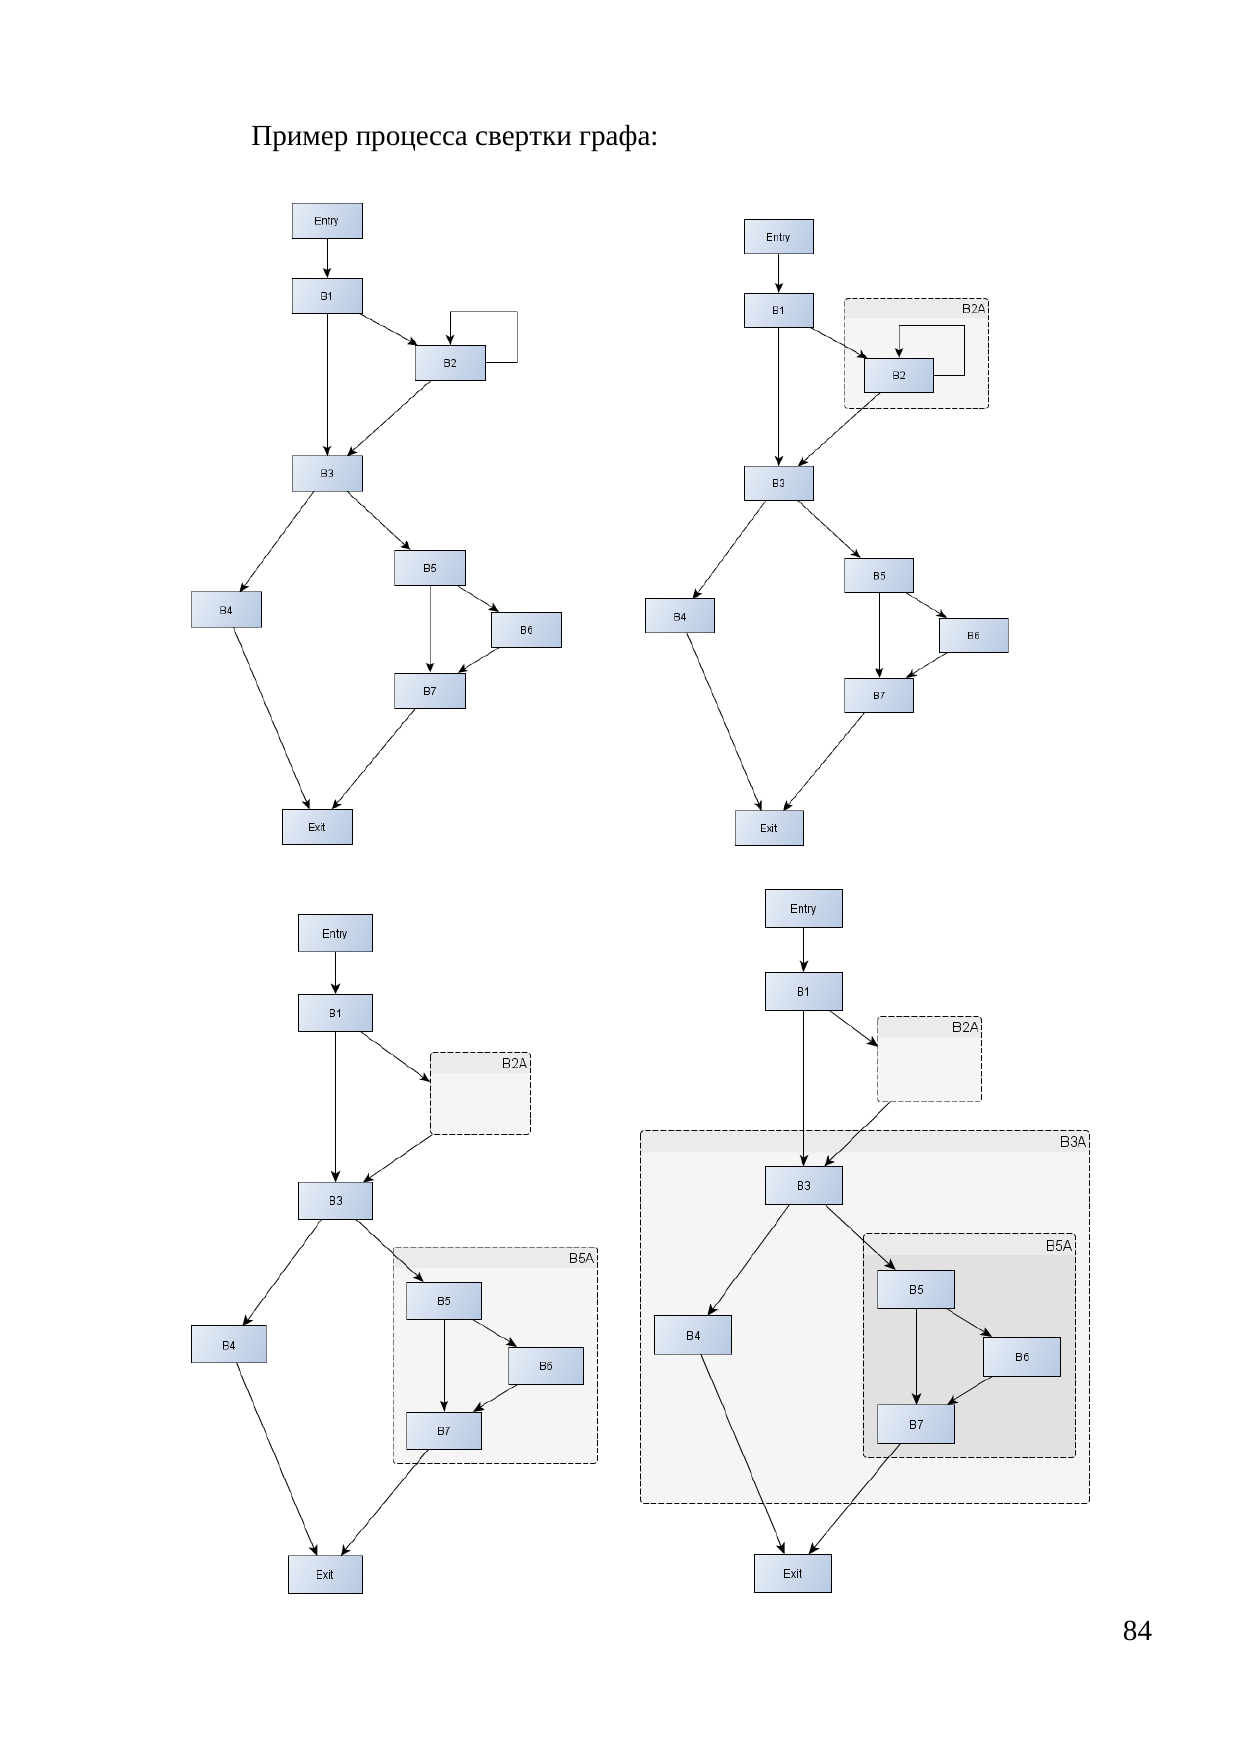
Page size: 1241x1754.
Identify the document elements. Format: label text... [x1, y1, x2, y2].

picture [632, 206, 1021, 858]
picture [625, 874, 1104, 1607]
text Пример процесса свертки графа: [177, 118, 1152, 152]
picture [177, 900, 611, 1607]
picture [177, 189, 575, 858]
